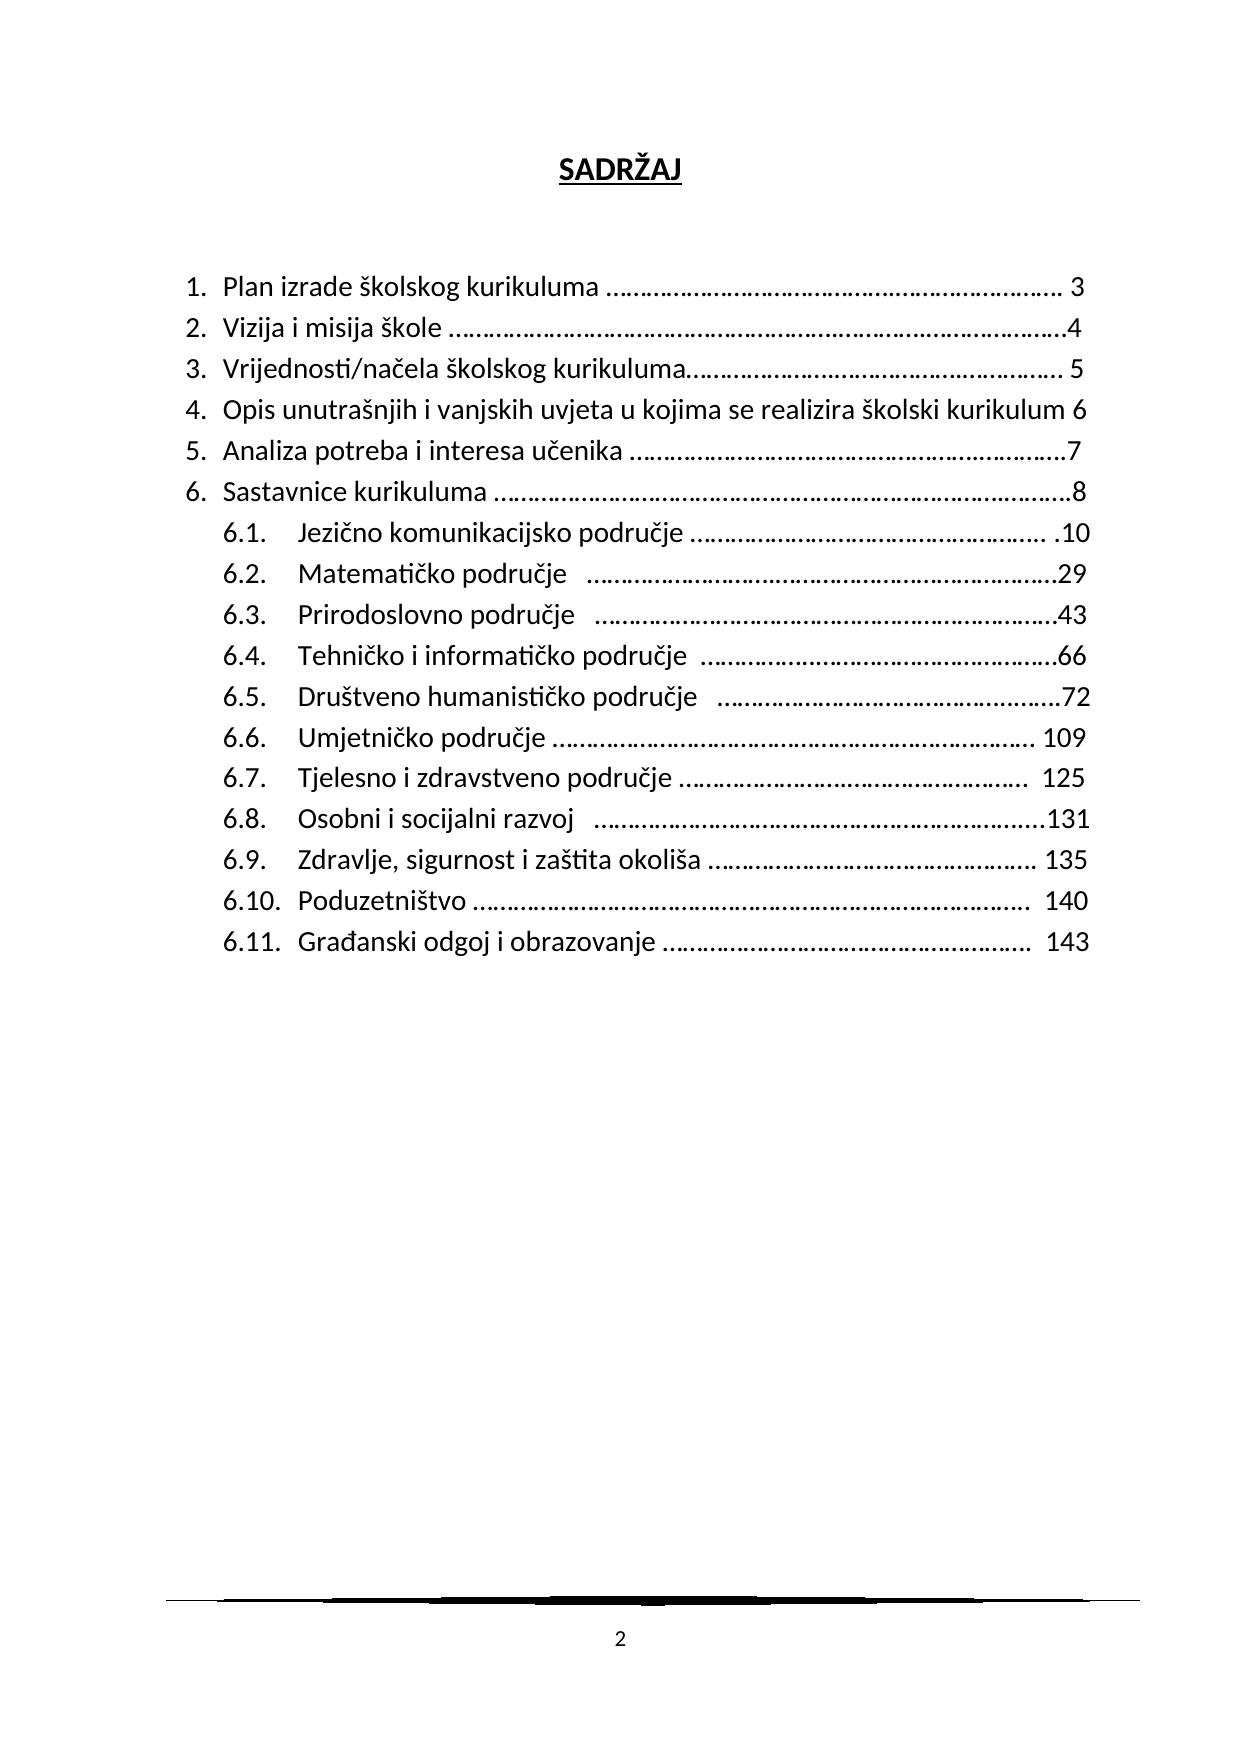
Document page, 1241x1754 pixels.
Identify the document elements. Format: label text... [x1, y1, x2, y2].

list Vizija i misija škole ………………………………………………….………….…………………4 [185, 309, 1092, 345]
list Opis unutrašnjih i vanjskih uvjeta u kojima se realizira školski kurikulum 6 [185, 391, 1092, 427]
list Osobni i socijalni razvoj ………………………………………………………....131 [223, 801, 1092, 836]
list Tjelesno i zdravstveno područje …………………….……………………… 125 [223, 759, 1092, 795]
list Umjetničko područje ……………………………………………………………… 109 [223, 719, 1092, 754]
text SADRŽAJ [148, 148, 1092, 188]
list Jezično komunikacijsko područje …………………………………………….. .10 [223, 514, 1092, 549]
list Sastavnice kurikuluma ………………………………………………………………….……….8 [185, 473, 1092, 509]
list Društveno humanističko područje ……………………………………..…….72 [223, 678, 1092, 713]
list Poduzetništvo ……………………………………………………………………….. 140 [223, 882, 1092, 918]
list Matematičko područje ……………………….……………………………………29 [223, 555, 1092, 591]
list Tehničko i informatičko područje ……………..………………………………66 [223, 637, 1092, 672]
list Vrijednosti/načela školskog kurikuluma………………….……………….…………… 5 [185, 350, 1092, 386]
list Zdravlje, sigurnost i zaštita okoliša …………………………………………. 135 [223, 841, 1092, 877]
list Plan izrade školskog kurikuluma …………………………………….……………………. 3 [185, 268, 1092, 304]
list Građanski odgoj i obrazovanje ………………………………………………. 143 [223, 923, 1092, 959]
list Prirodoslovno područje ……………………………………………………………43 [223, 596, 1092, 631]
list Analiza potreba i interesa učenika …………………………………………….………….7 [185, 432, 1092, 468]
